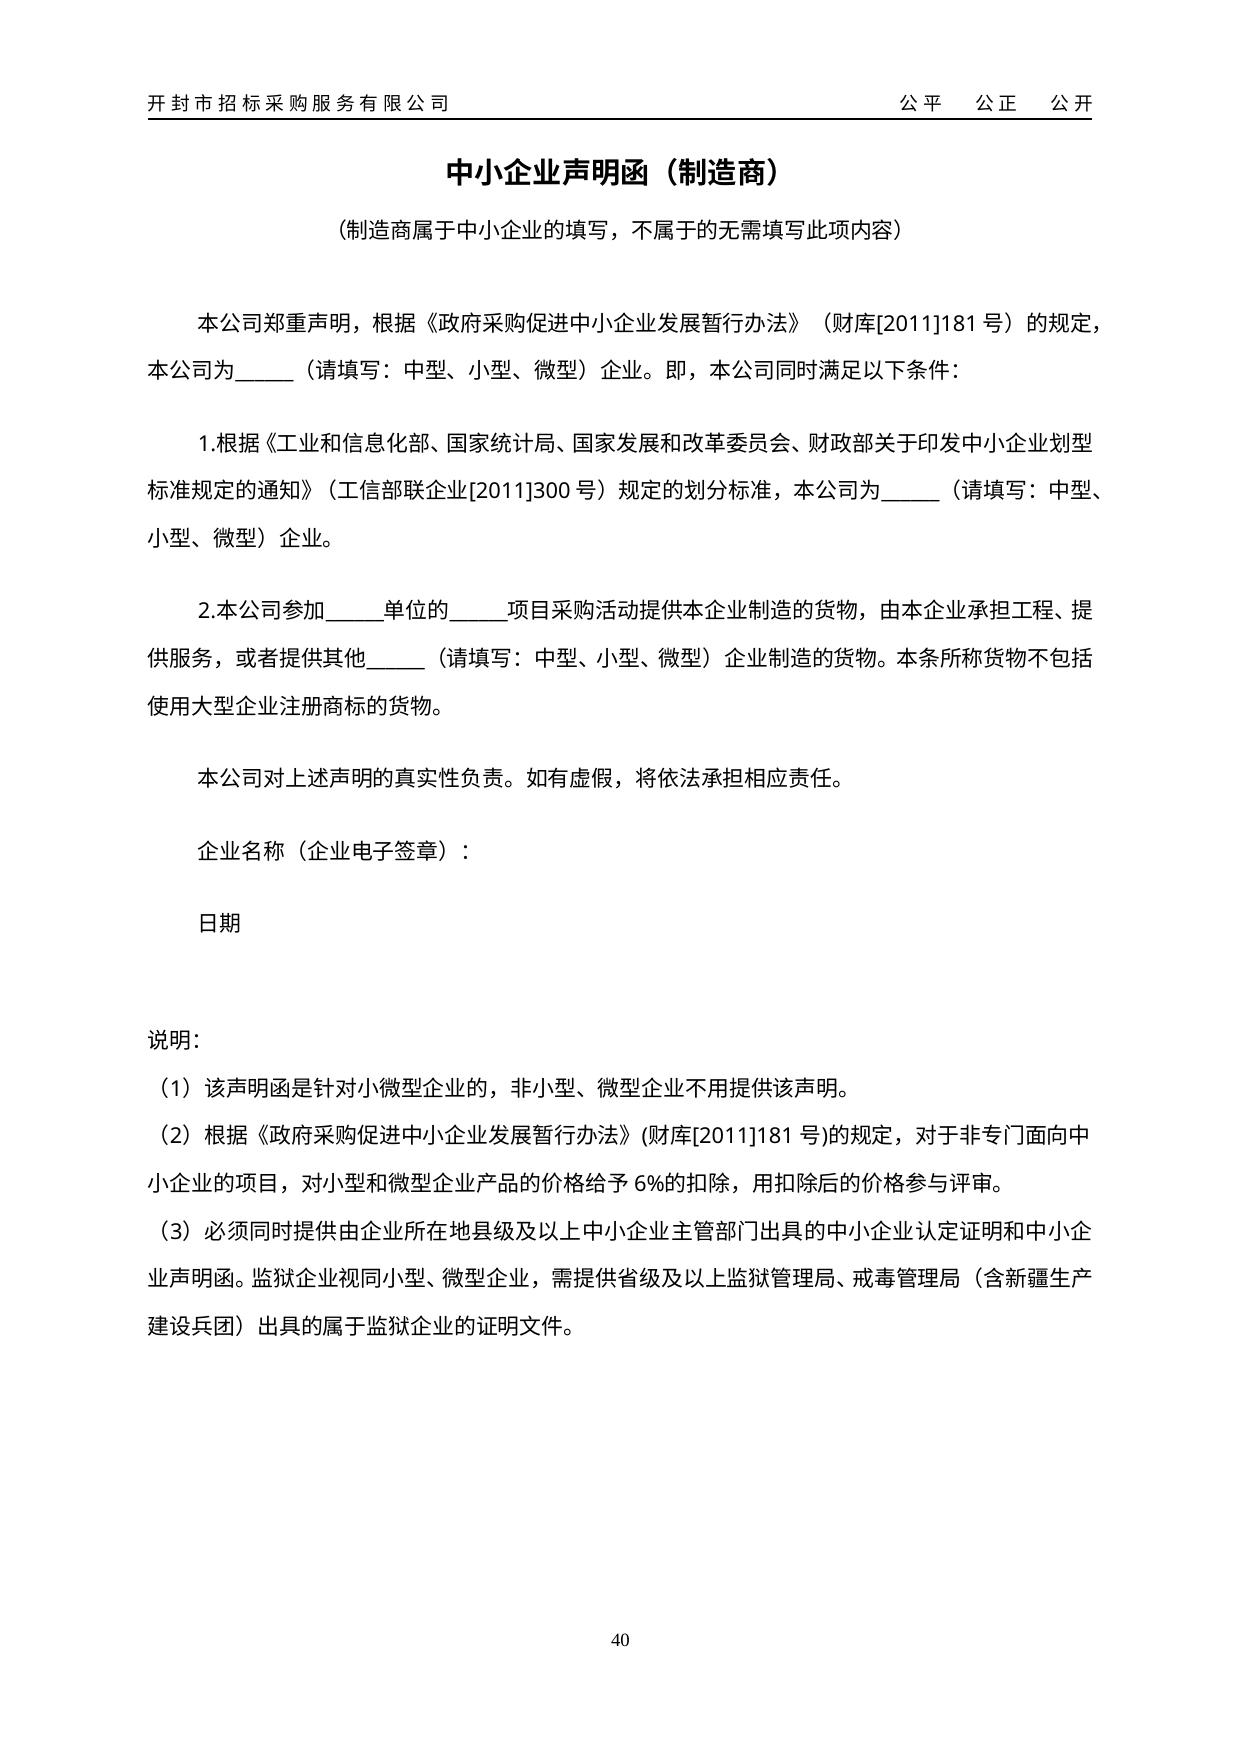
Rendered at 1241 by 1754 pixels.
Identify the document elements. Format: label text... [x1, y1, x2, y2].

text 企业名称（企业电子签章）： [148, 829, 1092, 861]
text 说明： [148, 1019, 1092, 1050]
text 2.本公司参加______单位的______项目采购活动提供本企业制造的货物，由本企业承担工程、提供服务，或者提供其他______（请填写：中型、小型、微型）企业制造的货物。本条所称货物不包括使用大型企业注册商标的货物。 [148, 589, 1092, 716]
text 日期 [148, 902, 1092, 933]
text （1）该声明函是针对小微型企业的，非小型、微型企业不用提供该声明。 [148, 1066, 1092, 1098]
text 本公司郑重声明，根据《政府采购促进中小企业发展暂行办法》（财库[2011]181号）的规定，本公司为______（请填写：中型、小型、微型）企业。即，本公司同时满足以下条件： [148, 301, 1092, 380]
text 中小企业声明函（制造商） [148, 150, 1092, 192]
text （2）根据《政府采购促进中小企业发展暂行办法》(财库[2011]181 号)的规定，对于非专门面向中小企业的项目，对小型和微型企业产品的价格给予 6%的扣除，用扣除后的价格参与评审。 [148, 1114, 1092, 1193]
text 1.根据《工业和信息化部、国家统计局、国家发展和改革委员会、财政部关于印发中小企业划型标准规定的通知》（工信部联企业[2011]300号）规定的划分标准，本公司为______（请填写：中型、小型、微型）企业。 [148, 421, 1092, 548]
text （3）必须同时提供由企业所在地县级及以上中小企业主管部门出具的中小企业认定证明和中小企业声明函。监狱企业视同小型、微型企业，需提供省级及以上监狱管理局、戒毒管理局（含新疆生产建设兵团）出具的属于监狱企业的证明文件。 [148, 1209, 1092, 1336]
text （制造商属于中小企业的填写，不属于的无需填写此项内容） [148, 213, 1092, 245]
text 本公司对上述声明的真实性负责。如有虚假，将依法承担相应责任。 [148, 757, 1092, 788]
